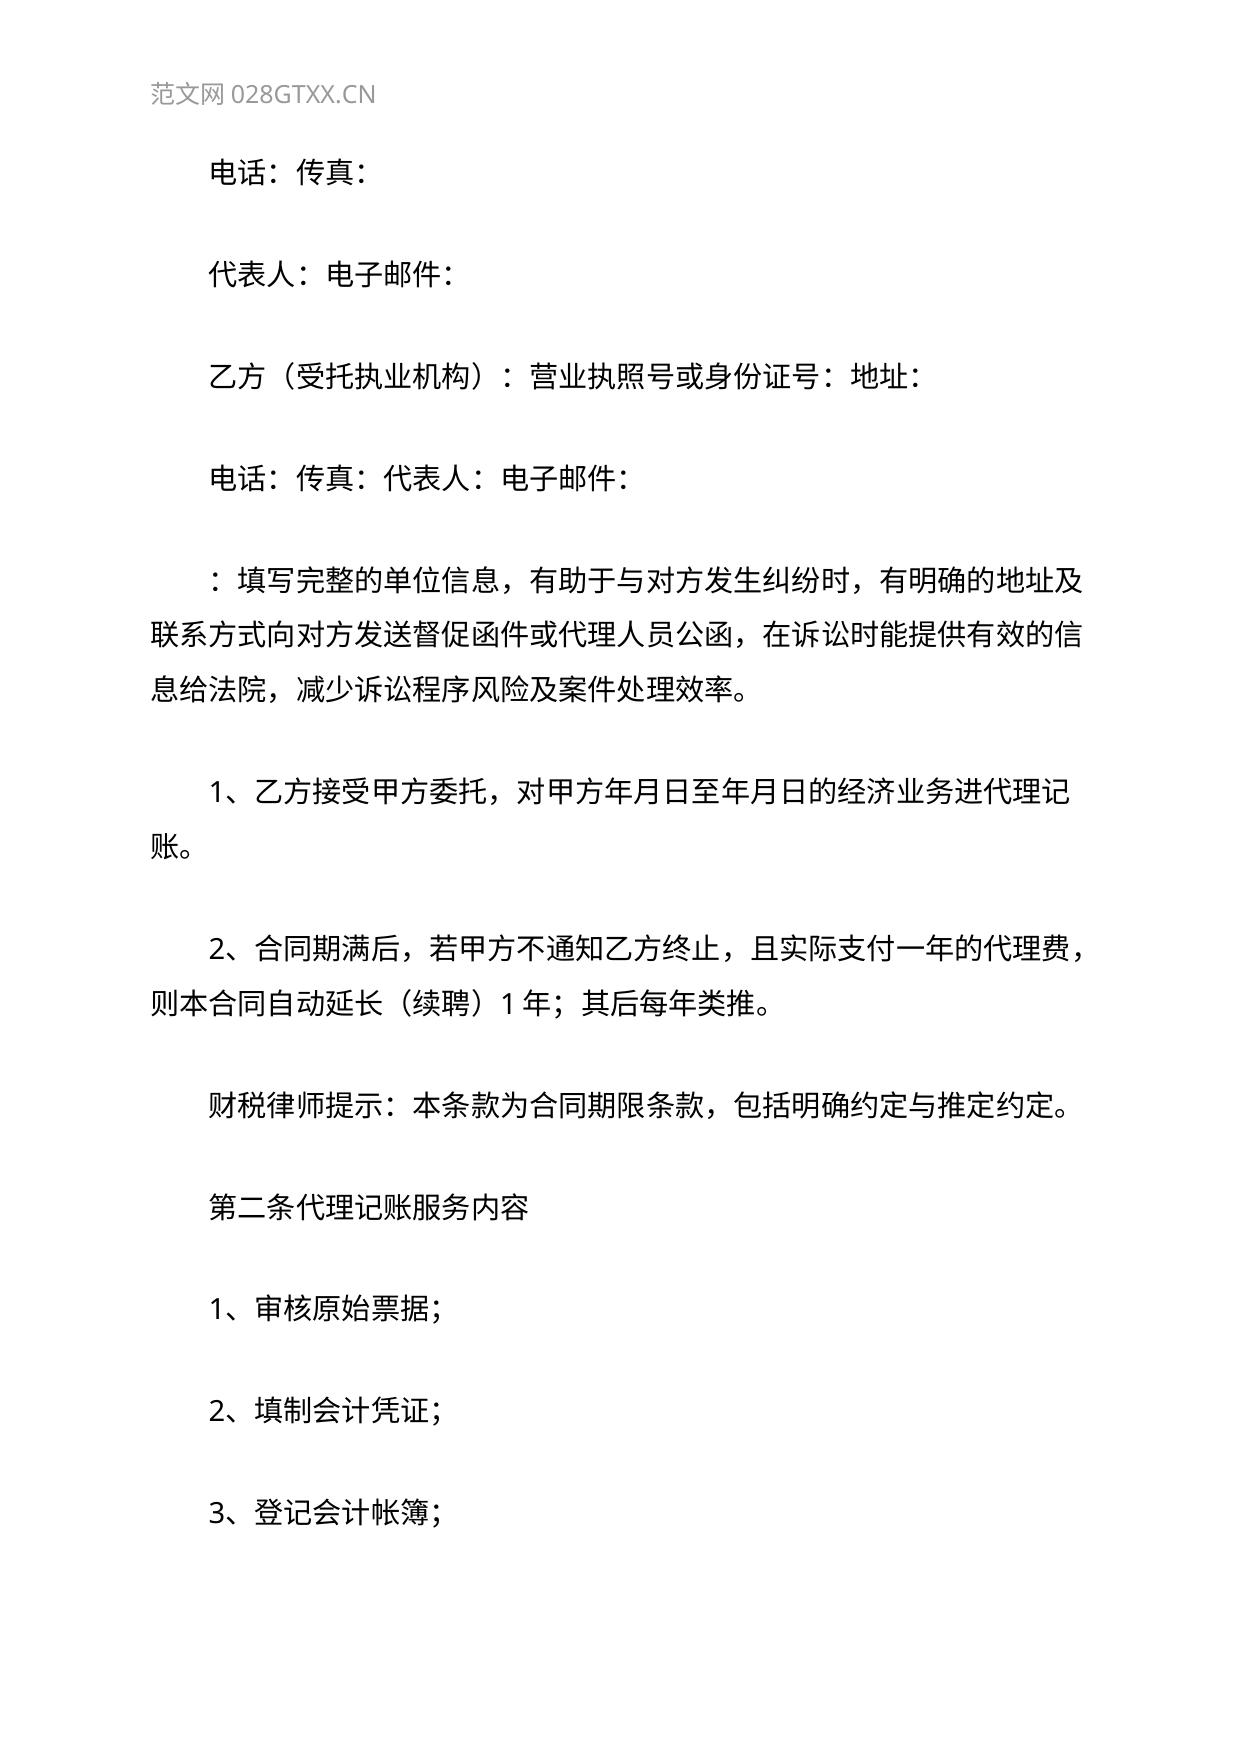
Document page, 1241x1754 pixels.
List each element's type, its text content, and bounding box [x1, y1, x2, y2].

text 电话：传真：代表人：电子邮件： [150, 455, 1090, 498]
text 3、登记会计帐簿； [150, 1490, 1090, 1532]
text 2、填制会计凭证； [150, 1388, 1090, 1430]
text ：填写完整的单位信息，有助于与对方发生纠纷时，有明确的地址及联系方式向对方发送督促函件或代理人员公函，在诉讼时能提供有效的信息给法院，减少诉讼程序风险及案件处理效率。 [150, 557, 1090, 709]
text 1、乙方接受甲方委托，对甲方年月日至年月日的经济业务进代理记账。 [150, 769, 1090, 866]
text 代表人：电子邮件： [150, 252, 1090, 294]
text 1、审核原始票据； [150, 1286, 1090, 1328]
text 乙方（受托执业机构）：营业执照号或身份证号：地址： [150, 353, 1090, 396]
text 2、合同期满后，若甲方不通知乙方终止，且实际支付一年的代理费，则本合同自动延长（续聘）1年；其后每年类推。 [150, 925, 1090, 1023]
text 财税律师提示：本条款为合同期限条款，包括明确约定与推定约定。 [150, 1082, 1090, 1125]
text 电话：传真： [150, 150, 1090, 192]
text 第二条代理记账服务内容 [150, 1184, 1090, 1226]
